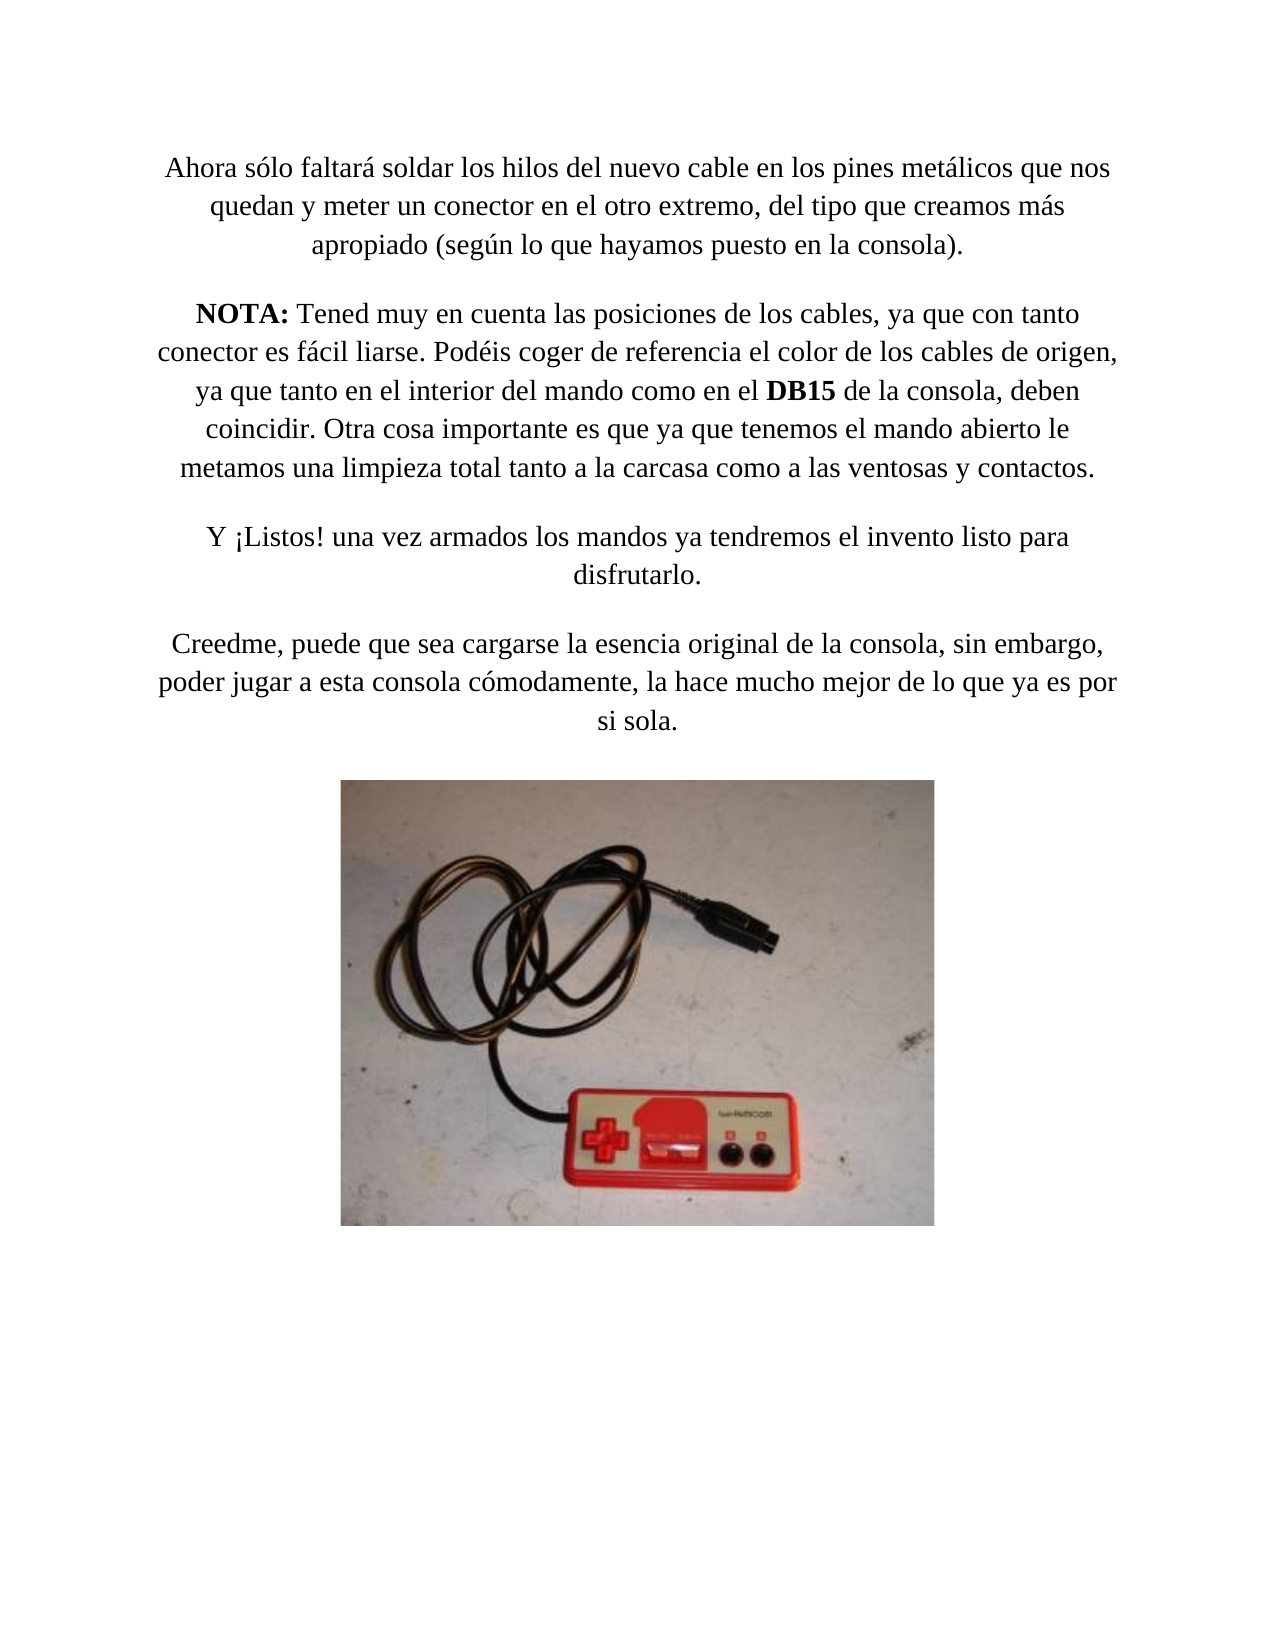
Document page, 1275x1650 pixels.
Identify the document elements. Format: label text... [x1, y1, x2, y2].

text Creedme, puede que sea cargarse la esencia original de la consola, sin embargo, poder jugar a esta consola cómodamente, la hace mucho mejor de lo que ya es por si sola. [150, 626, 1125, 737]
text NOTA: Tened muy en cuenta las posiciones de los cables, ya que con tanto conector es fácil liarse. Podéis coger de referencia el color de los cables de origen, ya que tanto en el interior del mando como en el DB15 de la consola, deben coincidir. Otra cosa importante es que ya que tenemos el mando abierto le metamos una limpieza total tanto a la carcasa como a las ventosas y contactos. [150, 296, 1125, 483]
text Y ¡Listos! una vez armados los mandos ya tendremos el invento listo para disfrutarlo. [150, 519, 1125, 591]
text Ahora sólo faltará soldar los hilos del nuevo cable en los pines metálicos que nos quedan y meter un conector en el otro extremo, del tipo que creamos más apropiado (según lo que hayamos puesto en la consola). [150, 150, 1125, 261]
picture [340, 780, 935, 1226]
